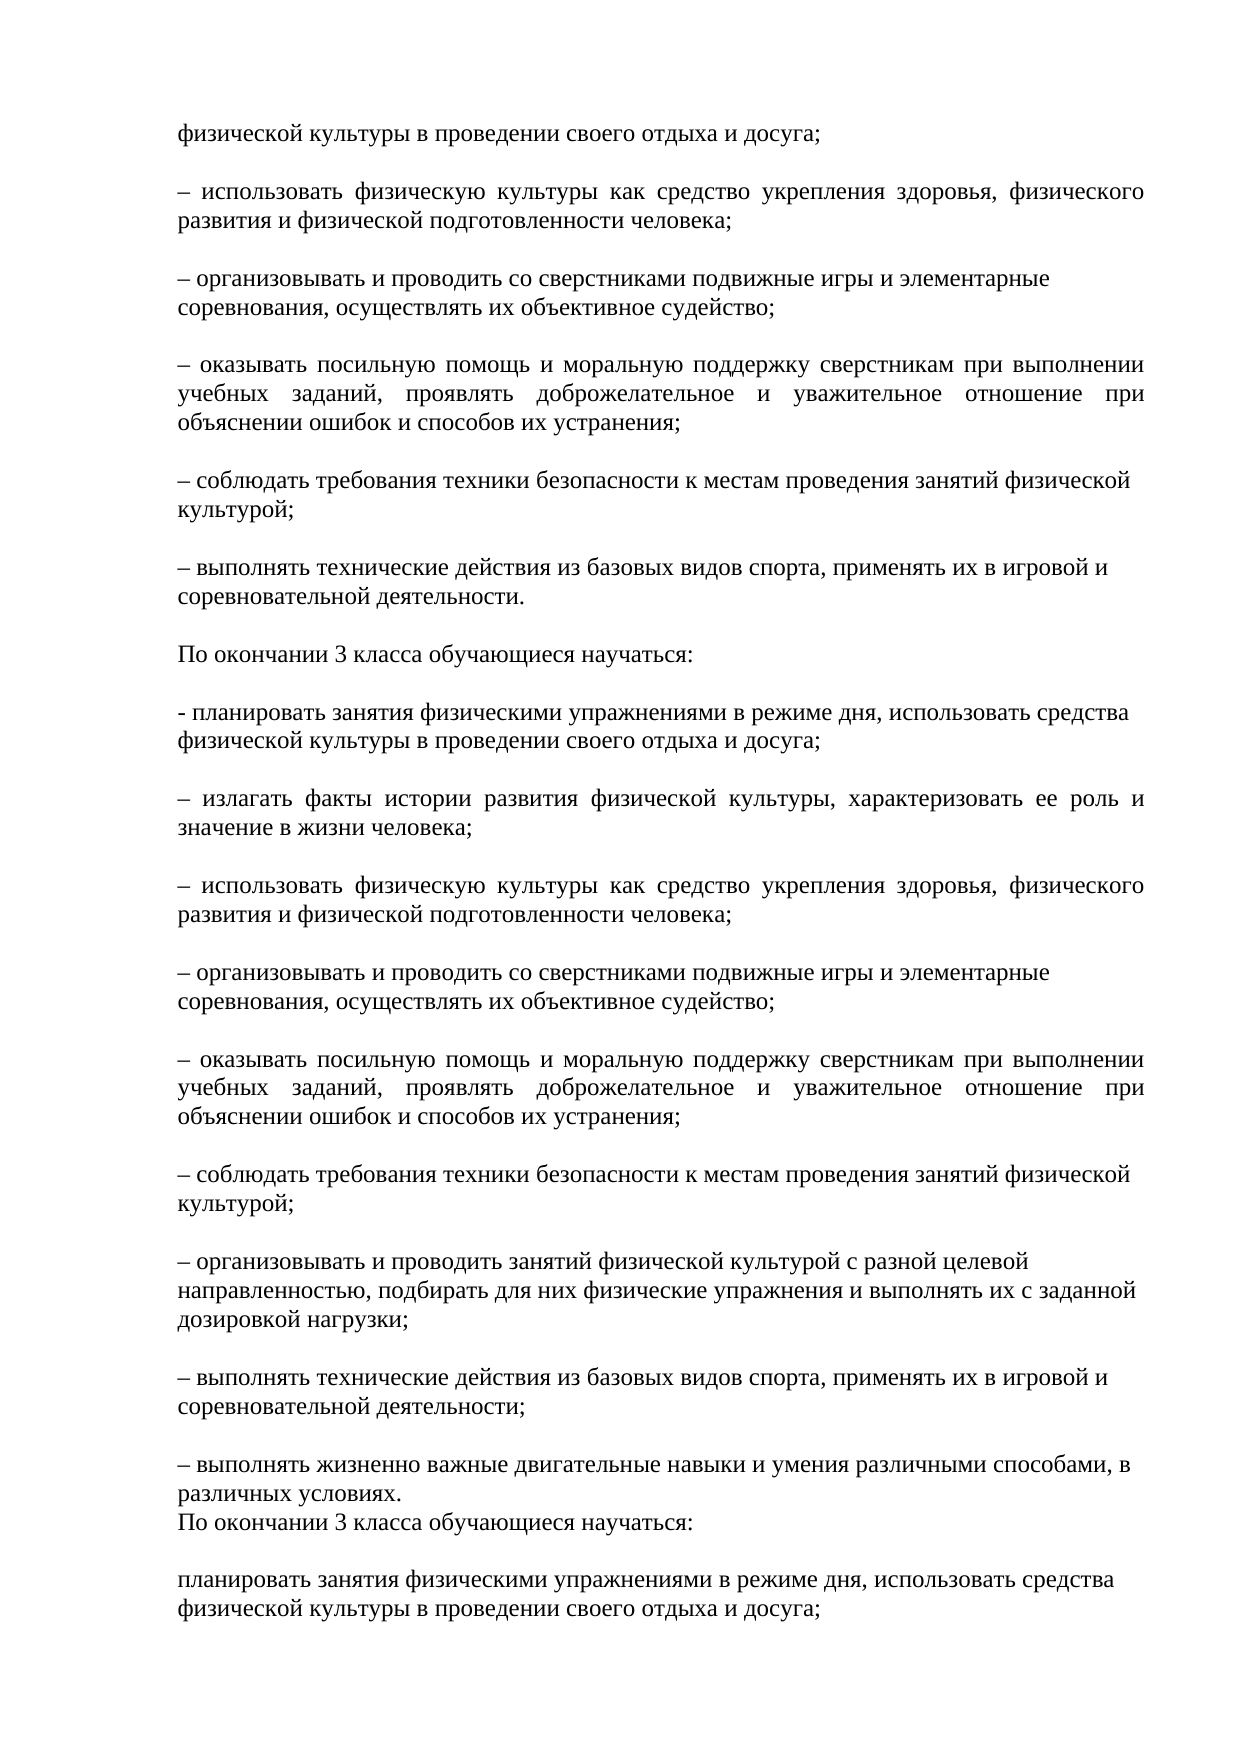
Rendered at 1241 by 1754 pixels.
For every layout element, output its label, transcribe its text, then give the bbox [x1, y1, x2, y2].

text – организовывать и проводить со сверстниками подвижные игры и элементарные [177, 263, 1145, 291]
text По окончании 3 класса обучающиеся научаться: [177, 1507, 1145, 1535]
text – выполнять жизненно важные двигательные навыки и умения различными способами, в [177, 1449, 1145, 1477]
text физической культуры в проведении своего отдыха и досуга; [177, 726, 1145, 754]
text соревнования, осуществлять их объективное судейство; [177, 986, 1145, 1014]
text планировать занятия физическими упражнениями в режиме дня, использовать средства [177, 1564, 1145, 1593]
text соревновательной деятельности. [177, 581, 1145, 609]
text По окончании 3 класса обучающиеся научаться: [177, 639, 1145, 667]
text физической культуры в проведении своего отдыха и досуга; [177, 118, 1145, 147]
text – выполнять технические действия из базовых видов спорта, применять их в игровой и [177, 552, 1145, 581]
text – организовывать и проводить со сверстниками подвижные игры и элементарные [177, 957, 1145, 986]
text – соблюдать требования техники безопасности к местам проведения занятий физической [177, 1159, 1145, 1188]
text - планировать занятия физическими упражнениями в режиме дня, использовать средства [177, 697, 1145, 725]
text различных условиях. [177, 1478, 1145, 1506]
text культурой; [177, 494, 1145, 523]
text культурой; [177, 1188, 1145, 1217]
text дозировкой нагрузки; [177, 1304, 1145, 1333]
text соревновательной деятельности; [177, 1391, 1145, 1419]
text направленностью, подбирать для них физические упражнения и выполнять их с заданной [177, 1275, 1145, 1304]
text – оказывать посильную помощь и моральную поддержку сверстникам при выполнении учебных заданий, проявлять доброжелательное и уважительное отношение при объяснении ошибок и способов их устранения; [177, 1044, 1145, 1130]
text – использовать физическую культуры как средство укрепления здоровья, физического развития и физической подготовленности человека; [177, 176, 1145, 233]
text – соблюдать требования техники безопасности к местам проведения занятий физической [177, 465, 1145, 494]
text – оказывать посильную помощь и моральную поддержку сверстникам при выполнении учебных заданий, проявлять доброжелательное и уважительное отношение при объяснении ошибок и способов их устранения; [177, 349, 1145, 436]
text – организовывать и проводить занятий физической культурой с разной целевой [177, 1246, 1145, 1275]
text физической культуры в проведении своего отдыха и досуга; [177, 1593, 1145, 1622]
text – выполнять технические действия из базовых видов спорта, применять их в игровой и [177, 1362, 1145, 1391]
text соревнования, осуществлять их объективное судейство; [177, 292, 1145, 320]
text – использовать физическую культуры как средство укрепления здоровья, физического развития и физической подготовленности человека; [177, 870, 1145, 928]
text – излагать факты истории развития физической культуры, характеризовать ее роль и значение в жизни человека; [177, 783, 1145, 841]
